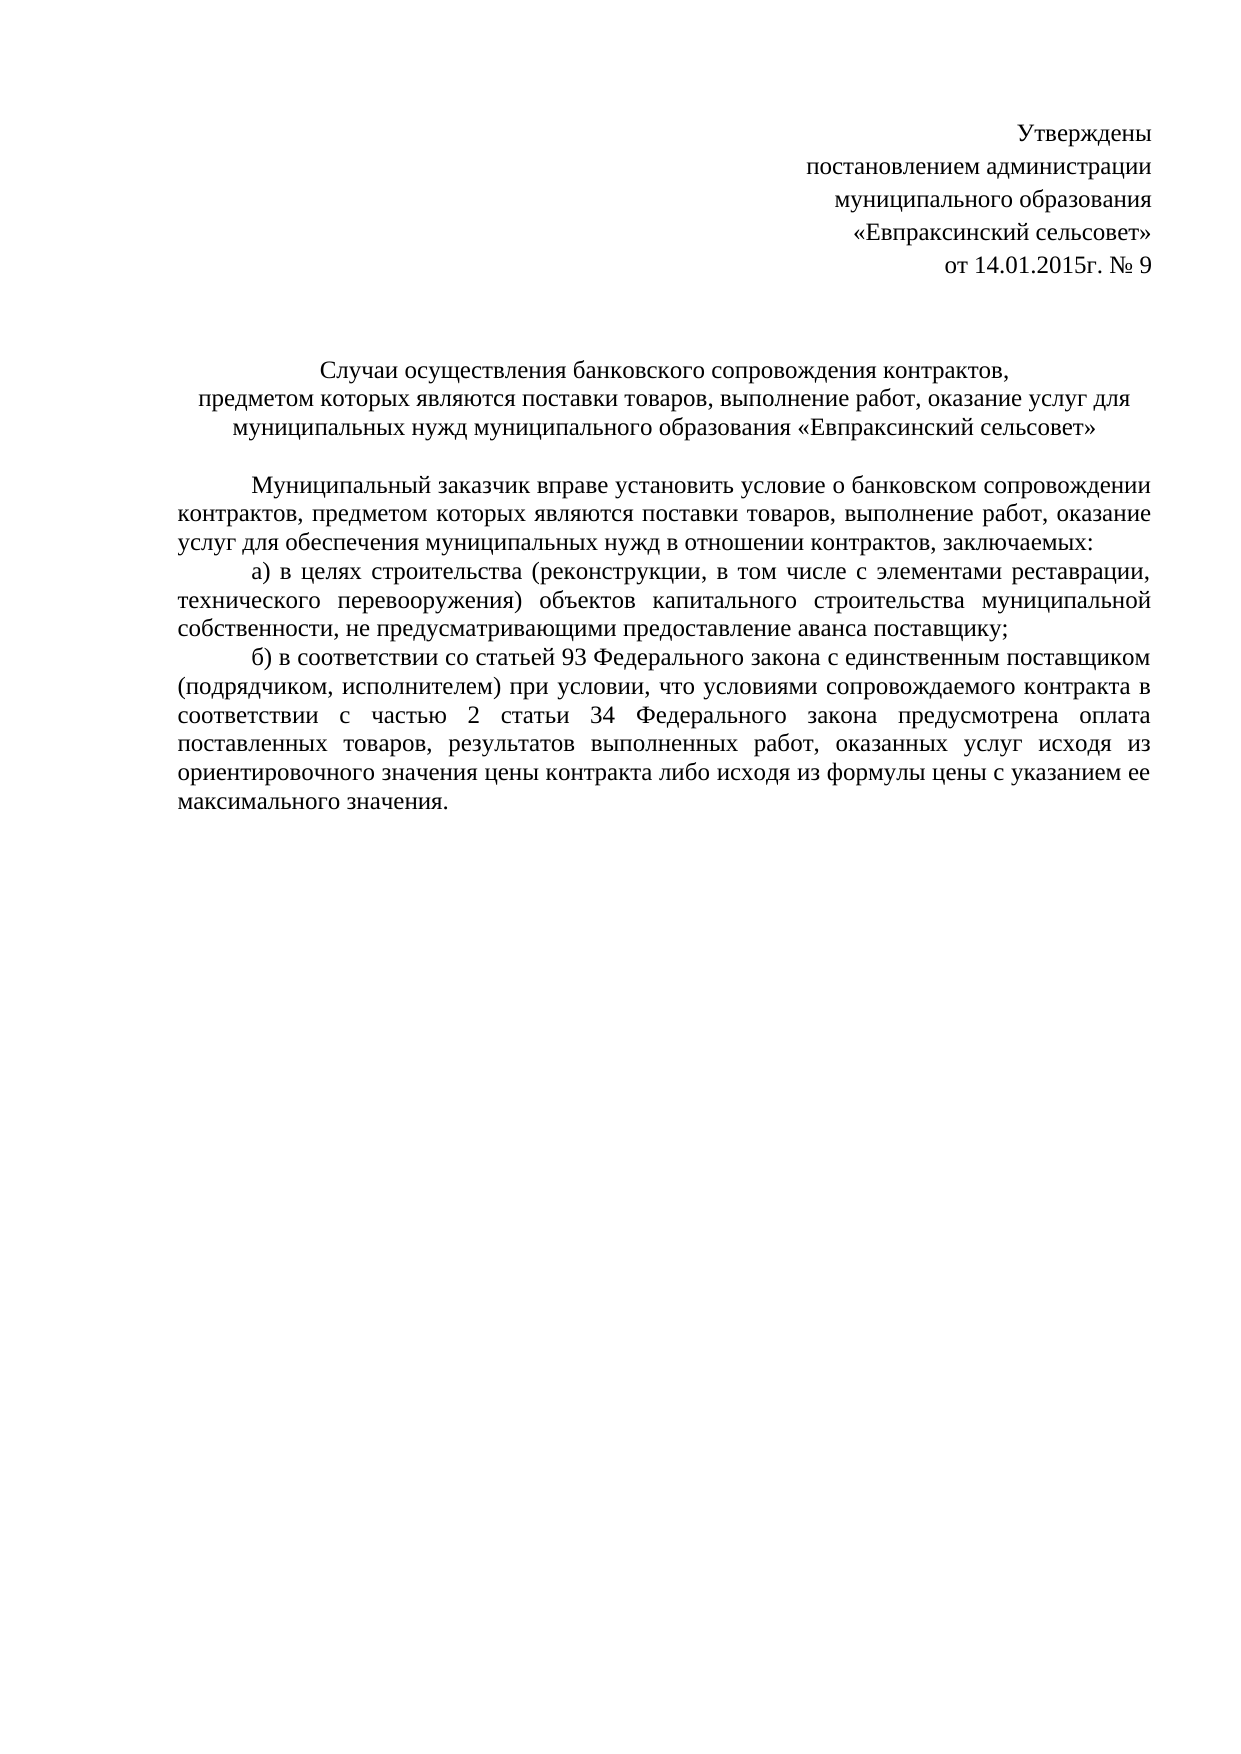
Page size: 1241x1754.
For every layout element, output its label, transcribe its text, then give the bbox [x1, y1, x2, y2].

text предметом которых являются поставки товаров, выполнение работ, оказание услуг для муниципальных нужд муниципального образования «Евпраксинский сельсовет» [177, 383, 1152, 441]
text «Евпраксинский сельсовет» [177, 217, 1152, 246]
text а) в целях строительства (реконструкции, в том числе с элементами реставрации, технического перевооружения) объектов капитального строительства муниципальной собственности, не предусматривающими предоставление аванса поставщику; [177, 556, 1152, 642]
text Случаи осуществления банковского сопровождения контрактов, [177, 355, 1152, 383]
text б) в соответствии со статьей 93 Федерального закона с единственным поставщиком (подрядчиком, исполнителем) при условии, что условиями сопровождаемого контракта в соответствии с частью 2 статьи 34 Федерального закона предусмотрена оплата поставленных товаров, результатов выполненных работ, оказанных услуг исходя из ориентировочного значения цены контракта либо исходя из формулы цены с указанием ее максимального значения. [177, 642, 1152, 815]
text муниципального образования [177, 184, 1152, 213]
text Муниципальный заказчик вправе установить условие о банковском сопровождении контрактов, предметом которых являются поставки товаров, выполнение работ, оказание услуг для обеспечения муниципальных нужд в отношении контрактов, заключаемых: [177, 470, 1152, 556]
text от 14.01.2015г. № 9 [177, 250, 1152, 279]
text Утверждены [177, 118, 1152, 147]
text постановлением администрации [177, 151, 1152, 180]
